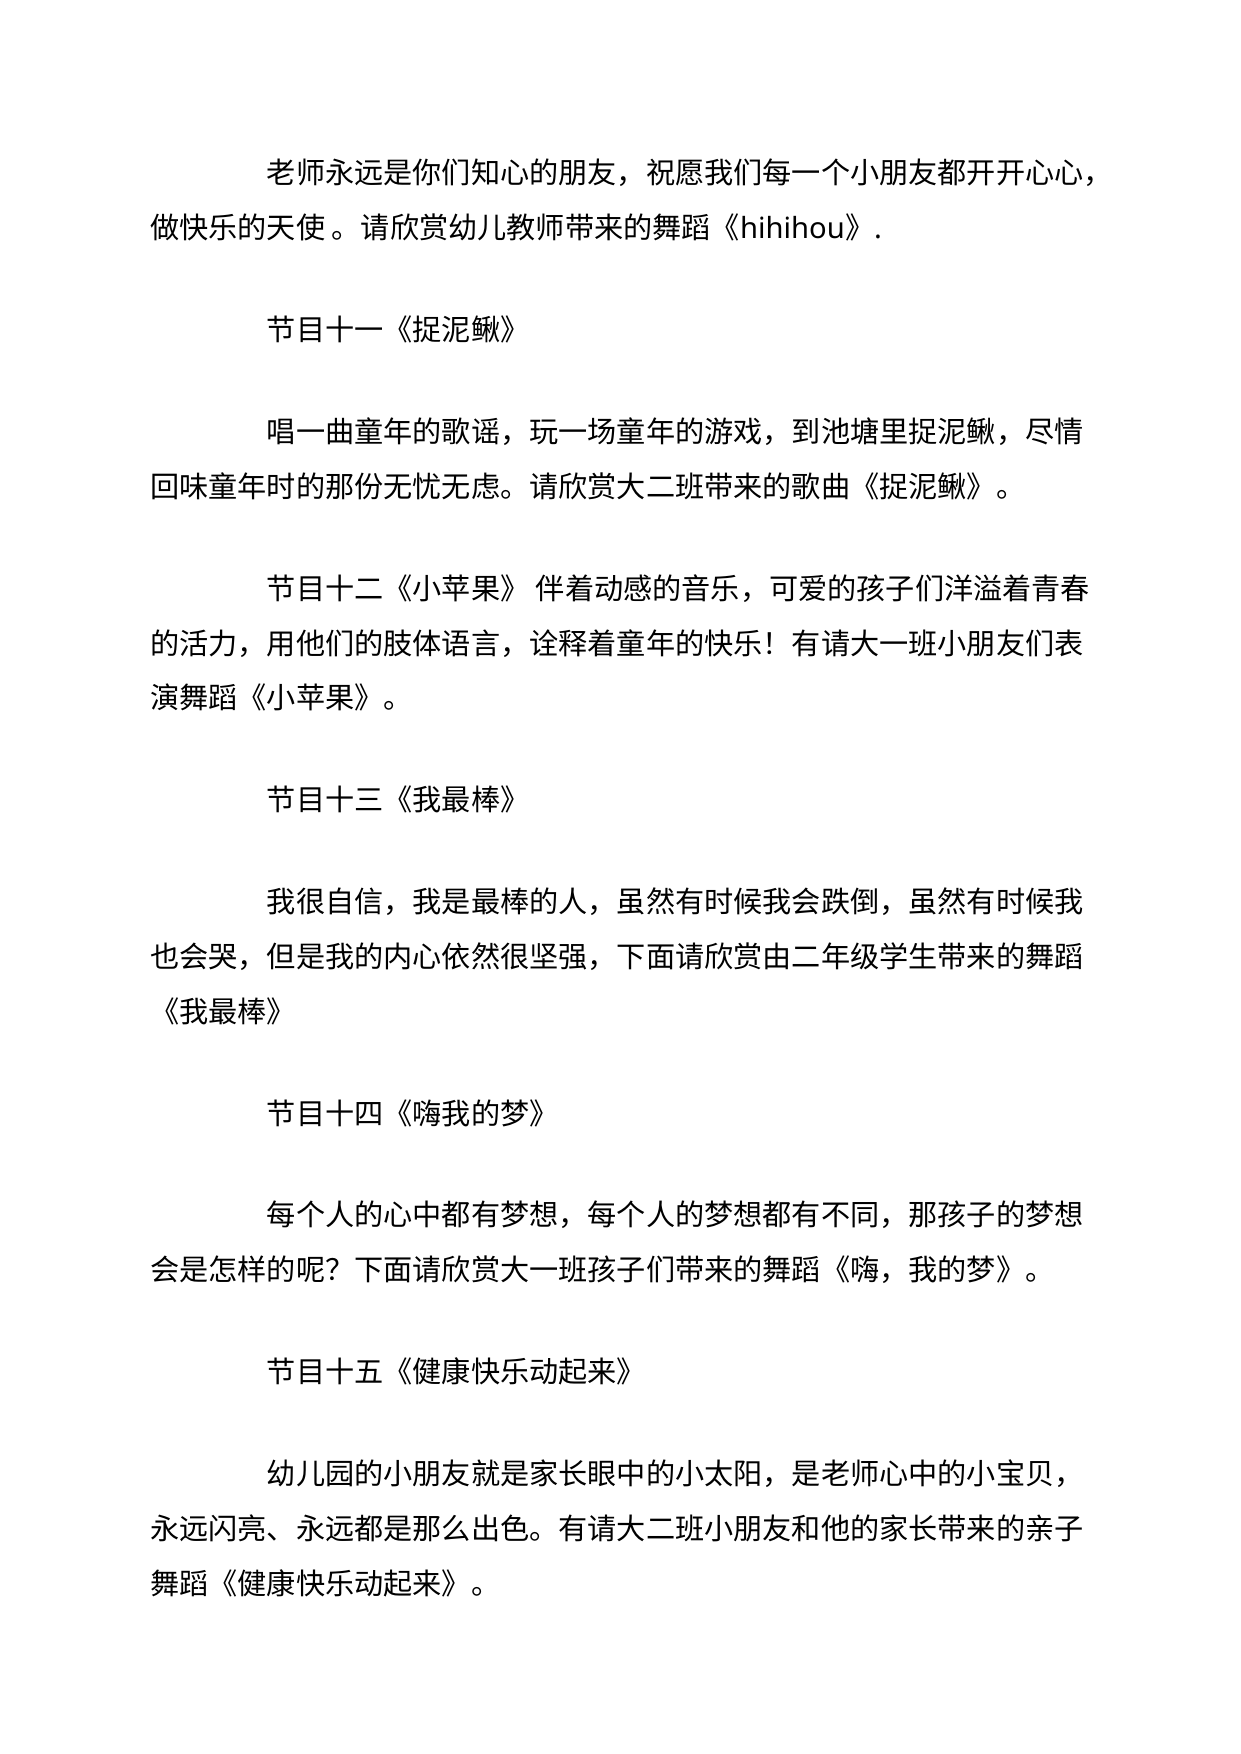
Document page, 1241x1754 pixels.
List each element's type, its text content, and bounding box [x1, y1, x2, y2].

text 唱一曲童年的歌谣，玩一场童年的游戏，到池塘里捉泥鳅，尽情回味童年时的那份无忧无虑。请欣赏大二班带来的歌曲《捉泥鳅》。 [150, 409, 1090, 506]
text 节目十二《小苹果》 伴着动感的音乐，可爱的孩子们洋溢着青春的活力，用他们的肢体语言，诠释着童年的快乐！有请大一班小朋友们表演舞蹈《小苹果》。 [150, 565, 1090, 717]
text 节目十四《嗨我的梦》 [150, 1090, 1090, 1132]
text 每个人的心中都有梦想，每个人的梦想都有不同，那孩子的梦想会是怎样的呢？下面请欣赏大一班孩子们带来的舞蹈《嗨，我的梦》。 [150, 1192, 1090, 1289]
text 我很自信，我是最棒的人，虽然有时候我会跌倒，虽然有时候我也会哭，但是我的内心依然很坚强，下面请欣赏由二年级学生带来的舞蹈《我最棒》 [150, 879, 1090, 1031]
text 节目十五《健康快乐动起来》 [150, 1349, 1090, 1391]
text 幼儿园的小朋友就是家长眼中的小太阳，是老师心中的小宝贝，永远闪亮、永远都是那么出色。有请大二班小朋友和他的家长带来的亲子舞蹈《健康快乐动起来》。 [150, 1450, 1090, 1602]
text 节目十一《捉泥鳅》 [150, 307, 1090, 349]
text 节目十三《我最棒》 [150, 777, 1090, 819]
text 老师永远是你们知心的朋友，祝愿我们每一个小朋友都开开心心，做快乐的天使 。请欣赏幼儿教师带来的舞蹈《hihihou》. [150, 150, 1090, 247]
